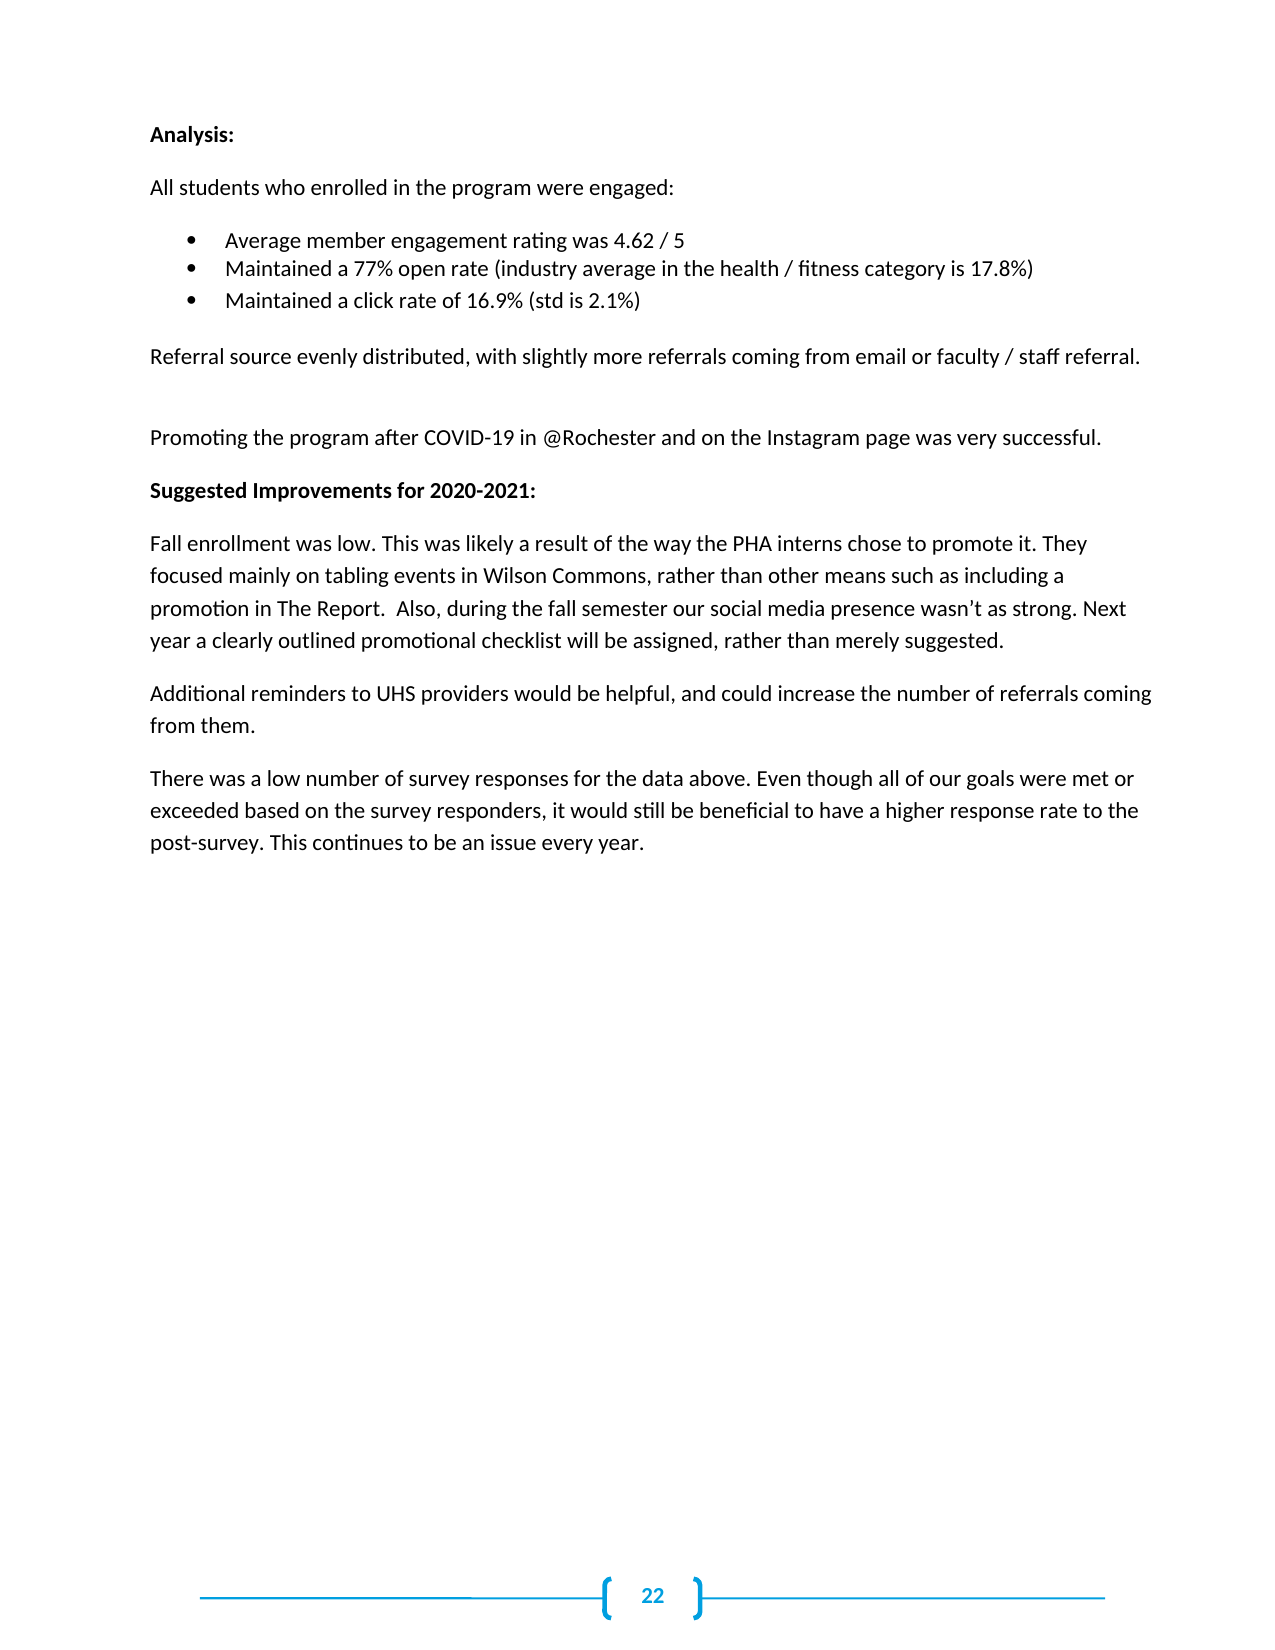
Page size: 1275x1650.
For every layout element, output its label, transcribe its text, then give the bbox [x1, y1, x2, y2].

text There was a low number of survey responses for the data above. Even though all of our goals were met or exceeded based on the survey responders, it would still be beneficial to have a higher response rate to the post-survey. This continues to be an issue every year. [150, 764, 1155, 857]
list Maintained a 77% open rate (industry average in the health / fitness category is 17.8%) [187, 254, 1155, 282]
list Maintained a click rate of 16.9% (std is 2.1%) [187, 286, 1155, 314]
list Average member engagement rating was 4.62 / 5 [187, 226, 1155, 254]
text Referral source evenly distributed, with slightly more referrals coming from email or faculty / staff referral. [150, 342, 1155, 370]
text Fall enrollment was low. This was likely a result of the way the PHA interns chose to promote it. They focused mainly on tabling events in Wilson Commons, rather than other means such as including a promotion in The Report. Also, during the fall semester our social media presence wasn’t as strong. Next year a clearly outlined promotional checklist will be assigned, rather than merely suggested. [150, 529, 1155, 654]
text Suggested Improvements for 2020-2021: [150, 476, 1155, 504]
text Additional reminders to UHS providers would be helpful, and could increase the number of referrals coming from them. [150, 679, 1155, 739]
text Analysis: [150, 120, 1155, 148]
text All students who enrolled in the program were engaged: [150, 173, 1155, 201]
text Promoting the program after COVID-19 in @Rochester and on the Instagram page was very successful. [150, 423, 1155, 451]
